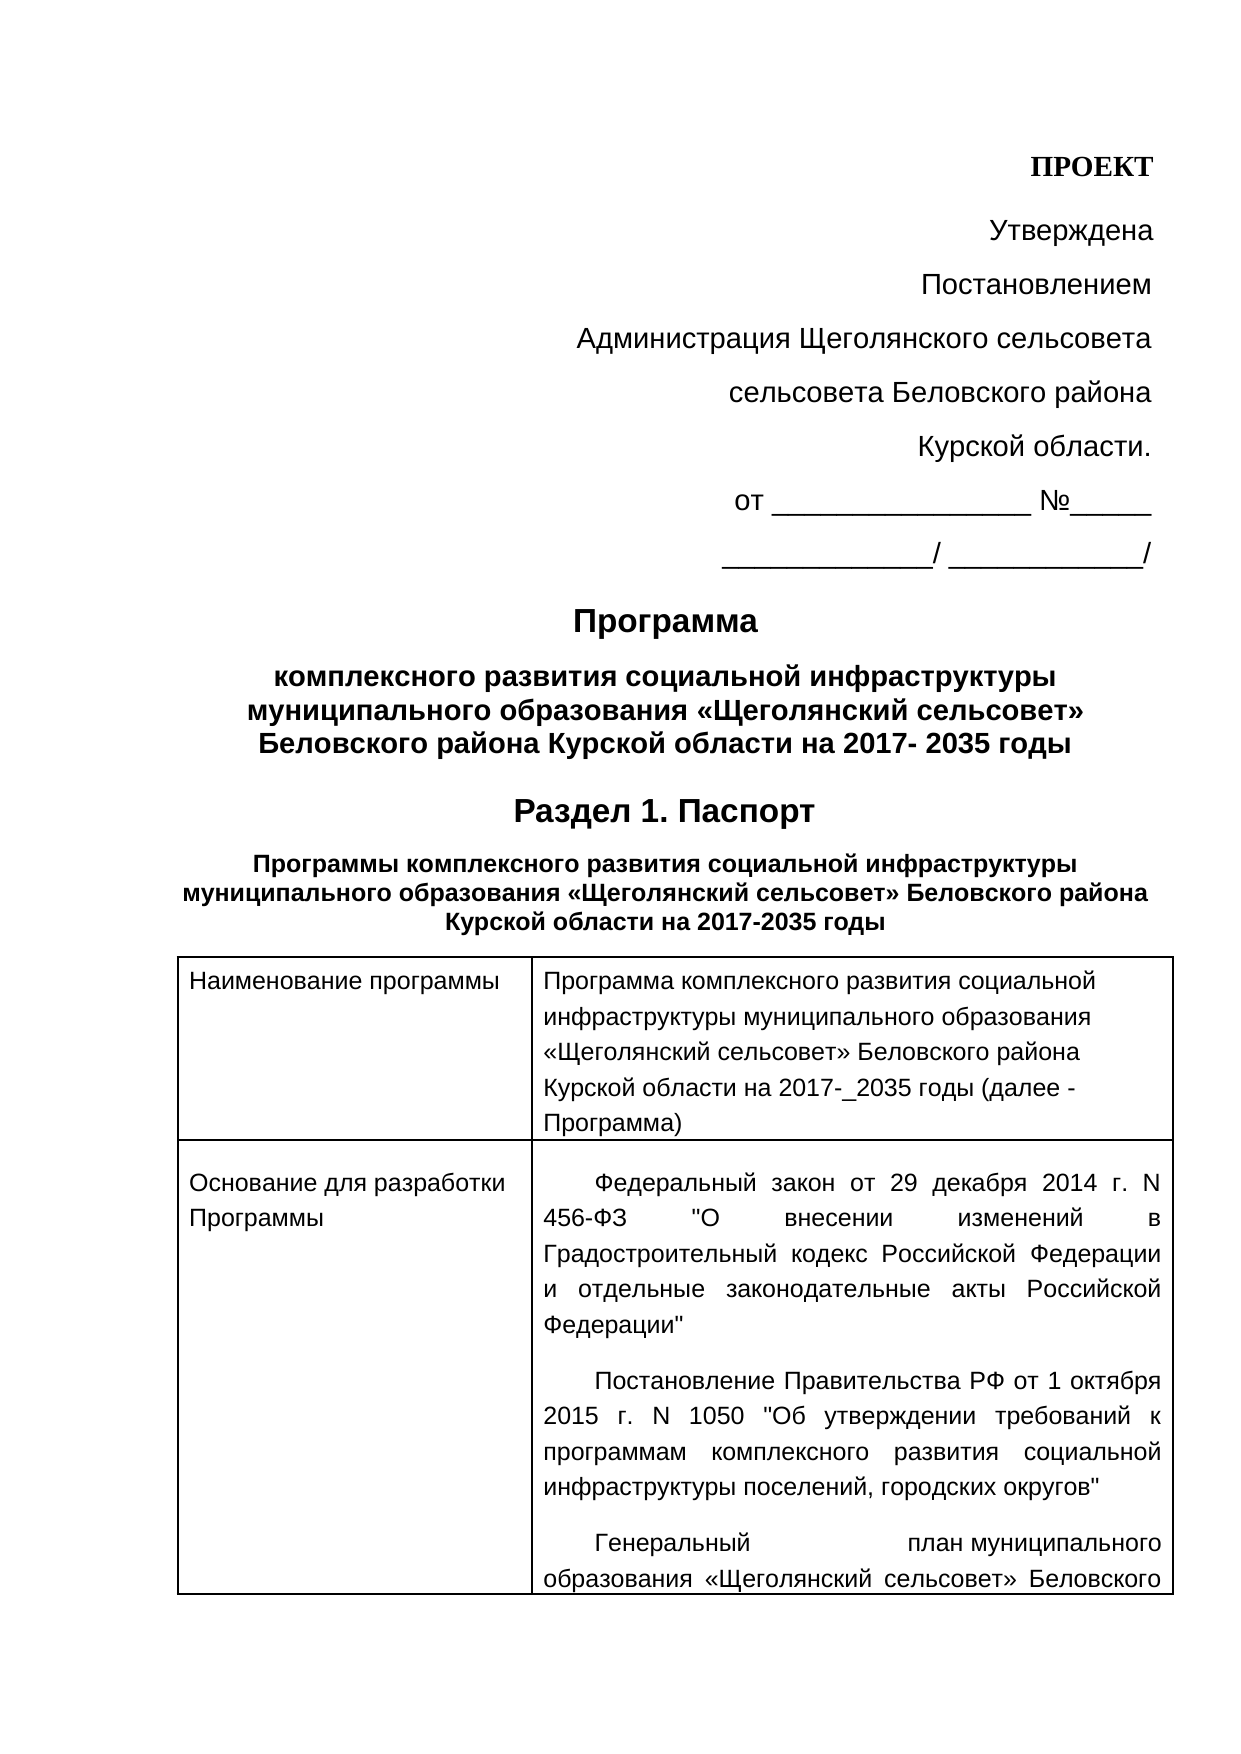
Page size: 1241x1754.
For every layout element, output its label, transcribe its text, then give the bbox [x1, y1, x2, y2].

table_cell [179, 1141, 531, 1592]
table_header Наименование программы [179, 958, 531, 1139]
text Курской области. [177, 429, 1152, 462]
text Программа [177, 590, 1153, 639]
text Постановлением [177, 267, 1152, 301]
text ПРОЕКТ [177, 134, 1153, 182]
text сельсовета Беловского района [177, 375, 1152, 408]
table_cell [533, 1141, 1172, 1592]
text Раздел 1. Паспорт [177, 780, 1152, 829]
text от ________________ №_____ [177, 483, 1152, 516]
text Программы комплексного развития социальной инфраструктуры муниципального образования «Щеголянский сельсовет» Беловского района Курской области на 2017-2035 годы [177, 849, 1153, 936]
table_header Программа комплексного развития социальной инфраструктуры муниципального образования «Щеголянский сельсовет» Беловского района Курской области на 2017-_2035 годы (далее - Программа) [533, 958, 1172, 1139]
text комплексного развития социальной инфраструктуры муниципального образования «Щеголянский сельсовет» Беловского района Курской области на 2017- 2035 годы [177, 659, 1153, 760]
text Утверждена [177, 198, 1153, 247]
text Администрация Щеголянского сельсовета [177, 321, 1152, 354]
text _____________/ ____________/ [177, 536, 1152, 570]
